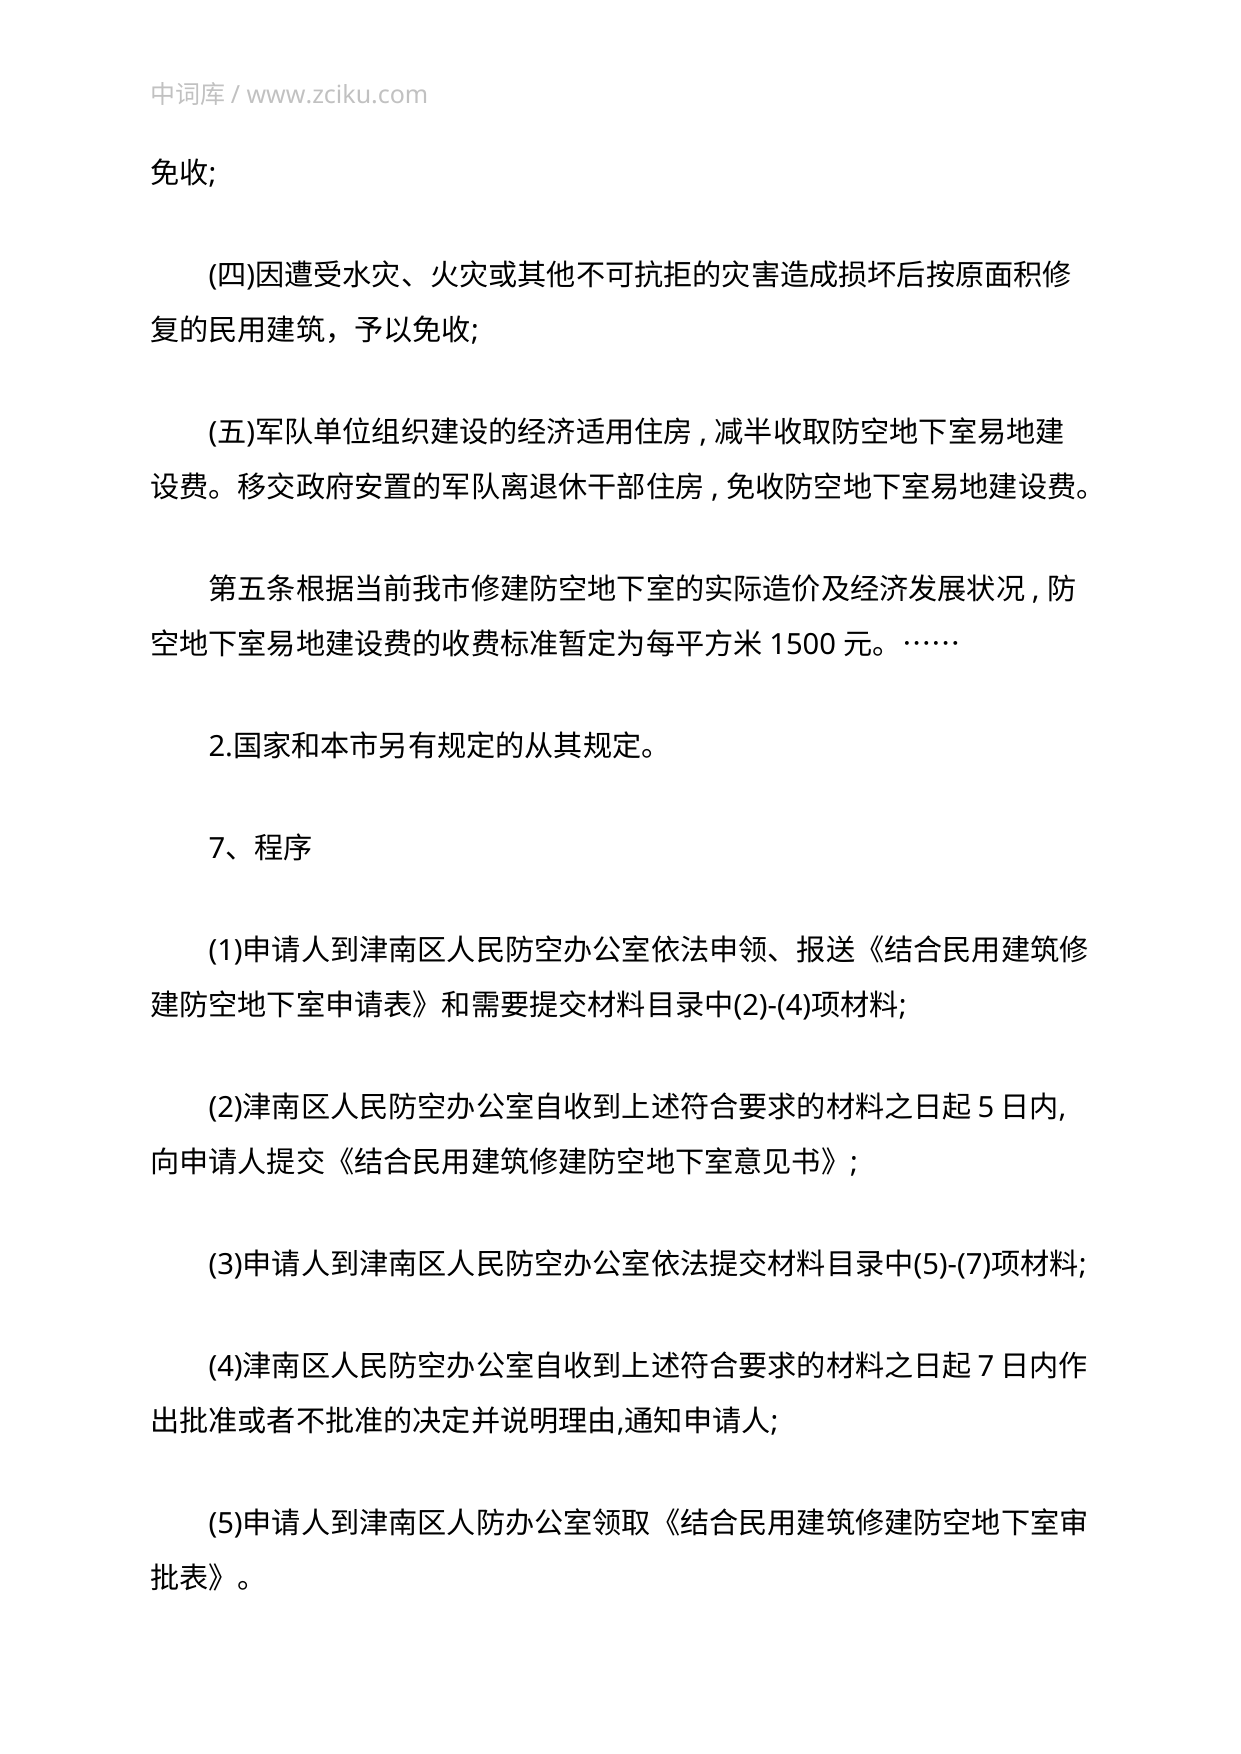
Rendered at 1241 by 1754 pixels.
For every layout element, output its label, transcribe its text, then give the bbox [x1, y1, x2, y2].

text 2.国家和本市另有规定的从其规定。 [150, 723, 1090, 765]
text 7、程序 [150, 825, 1090, 867]
text 第五条根据当前我市修建防空地下室的实际造价及经济发展状况 , 防空地下室易地建设费的收费标准暂定为每平方米 1500 元。…… [150, 566, 1090, 663]
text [150, 150, 1090, 192]
text (四)因遭受水灾、火灾或其他不可抗拒的灾害造成损坏后按原面积修复的民用建筑，予以免收; [150, 252, 1090, 349]
text (2)津南区人民防空办公室自收到上述符合要求的材料之日起5日内,向申请人提交《结合民用建筑修建防空地下室意见书》; [150, 1084, 1090, 1181]
text (3)申请人到津南区人民防空办公室依法提交材料目录中(5)-(7)项材料; [150, 1241, 1090, 1283]
text (5)申请人到津南区人防办公室领取《结合民用建筑修建防空地下室审批表》。 [150, 1500, 1090, 1597]
text (五)军队单位组织建设的经济适用住房 , 减半收取防空地下室易地建设费。移交政府安置的军队离退休干部住房 , 免收防空地下室易地建设费。 [150, 409, 1090, 506]
text (4)津南区人民防空办公室自收到上述符合要求的材料之日起7日内作出批准或者不批准的决定并说明理由,通知申请人; [150, 1343, 1090, 1440]
text (1)申请人到津南区人民防空办公室依法申领、报送《结合民用建筑修建防空地下室申请表》和需要提交材料目录中(2)-(4)项材料; [150, 927, 1090, 1024]
